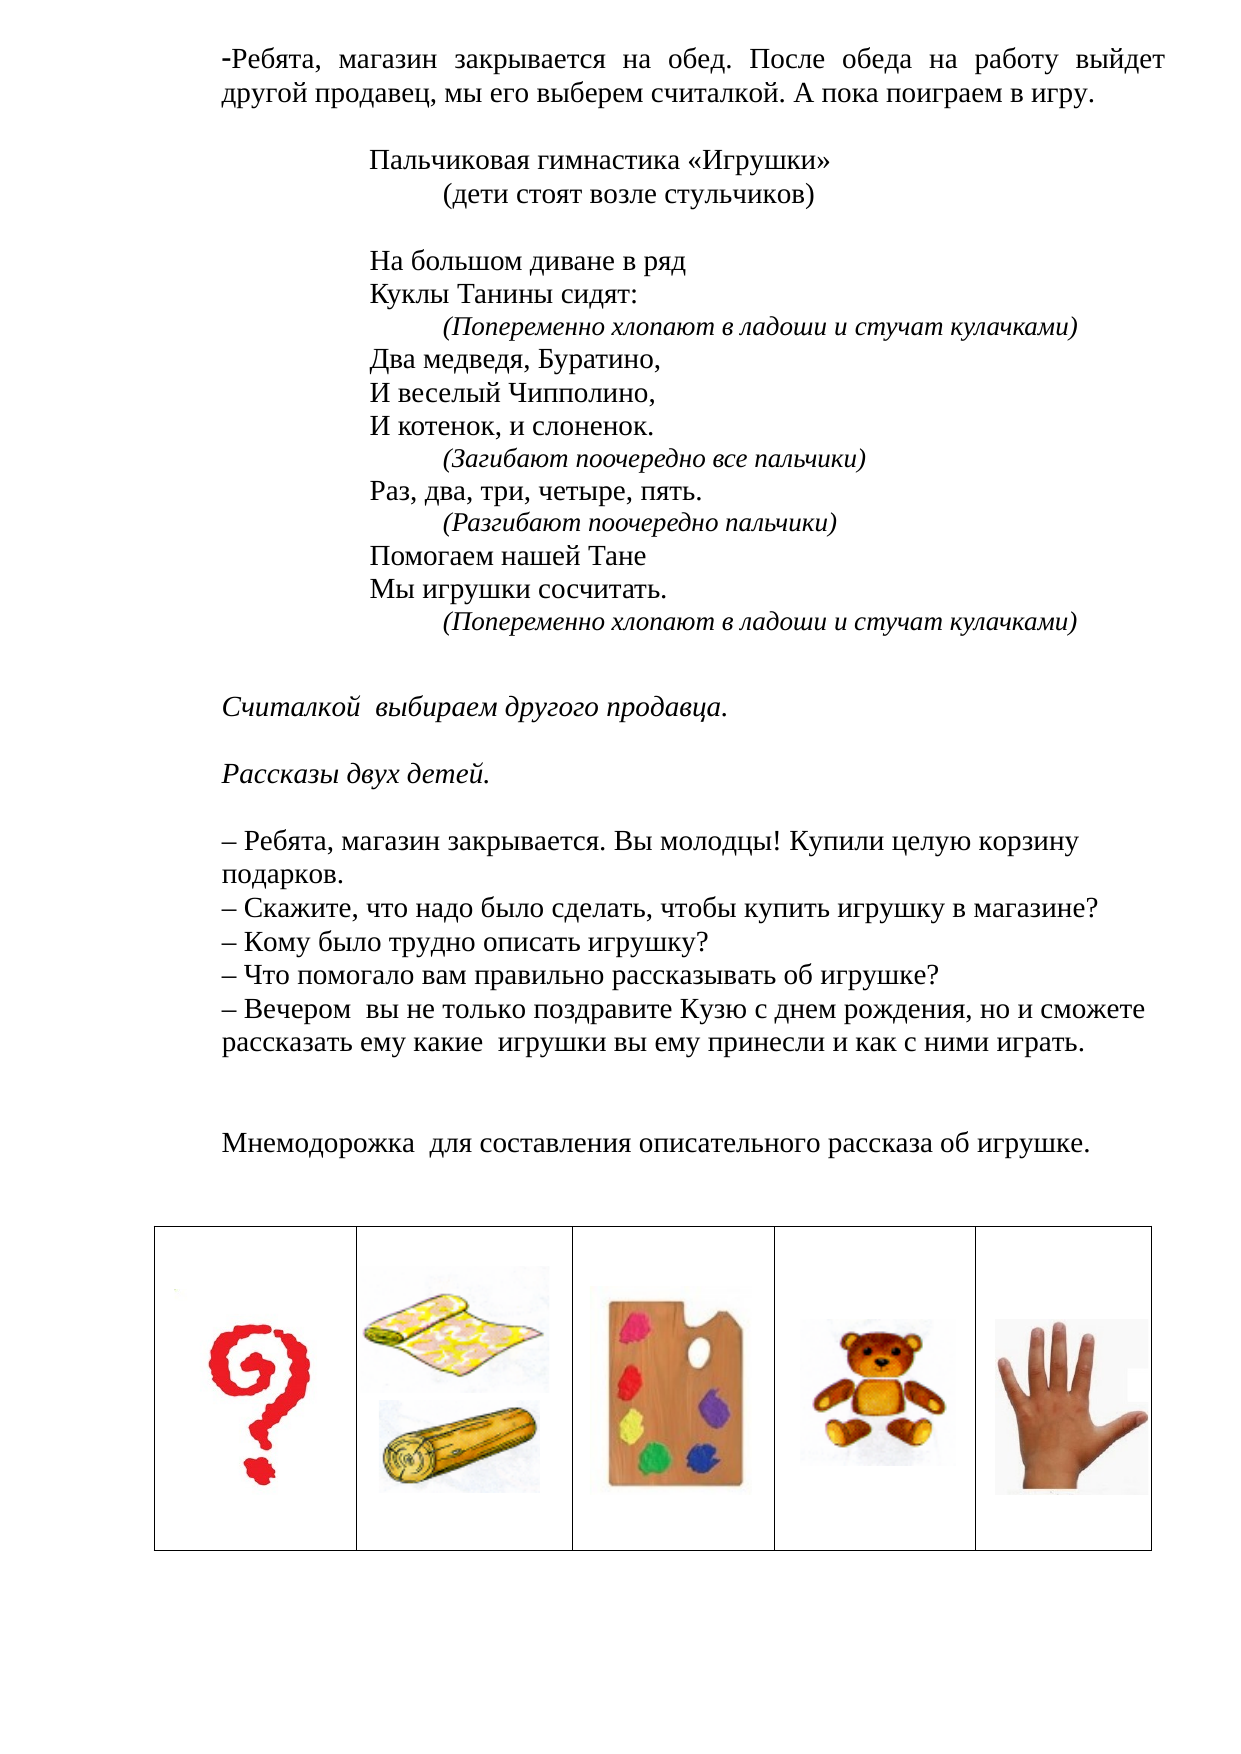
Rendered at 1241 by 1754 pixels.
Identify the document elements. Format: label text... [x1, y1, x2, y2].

text Мнемодорожка для составления описательного рассказа об игрушке. [148, 1125, 1167, 1158]
subtitle Помогаем нашей Тане [369, 538, 1167, 571]
subtitle (Попеременно хлопают в ладоши и стучат кулачками) [443, 310, 1167, 341]
text (дети стоят возле стульчиков) [369, 176, 1167, 209]
text Рассказы двух детей. [221, 756, 1167, 789]
subtitle Мы игрушки сосчитать. [369, 571, 1167, 605]
text рассказать ему какие игрушки вы ему принесли и как с ними играть. [148, 1024, 1167, 1058]
table_header [155, 1227, 356, 1550]
subtitle На большом диване в ряд [369, 243, 1167, 276]
table_header [775, 1227, 975, 1550]
picture [377, 1400, 539, 1492]
picture [589, 1286, 752, 1495]
text подарков. [148, 857, 1167, 890]
subtitle Два медведя, Буратино, [369, 341, 1167, 375]
text – Вечером вы не только поздравите Кузю с днем рождения, но и сможете [148, 991, 1167, 1024]
picture [800, 1319, 956, 1466]
table_header [573, 1227, 774, 1550]
table_header [357, 1227, 572, 1550]
subtitle Раз, два, три, четыре, пять. [369, 473, 1167, 506]
picture [174, 1289, 347, 1519]
subtitle Куклы Танины сидят: [369, 276, 1167, 310]
text – Скажите, что надо было сделать, чтобы купить игрушку в магазине? [148, 890, 1167, 924]
text – Кому было трудно описать игрушку? [148, 924, 1167, 957]
text – Что помогало вам правильно рассказывать об игрушке? [148, 957, 1167, 991]
text – Ребята, магазин закрывается. Вы молодцы! Купили целую корзину [148, 823, 1167, 857]
subtitle (Попеременно хлопают в ладоши и стучат кулачками) [369, 605, 1167, 636]
subtitle (Загибают поочередно все пальчики) [369, 442, 1167, 473]
text Ребята, магазин закрывается на обед. После обеда на работу выйдет другой продавец, мы его выберем считалкой. А пока поиграем в игру. [221, 42, 1167, 109]
subtitle И веселый Чипполино, [369, 375, 1167, 408]
text Считалкой выбираем другого продавца. [221, 689, 1167, 722]
subtitle (Разгибают поочередно пальчики) [369, 506, 1167, 538]
table_header [976, 1227, 1151, 1550]
text Пальчиковая гимнастика «Игрушки» [295, 142, 1167, 176]
picture [358, 1266, 549, 1392]
subtitle И котенок, и слоненок. [369, 408, 1167, 442]
picture [995, 1319, 1149, 1495]
